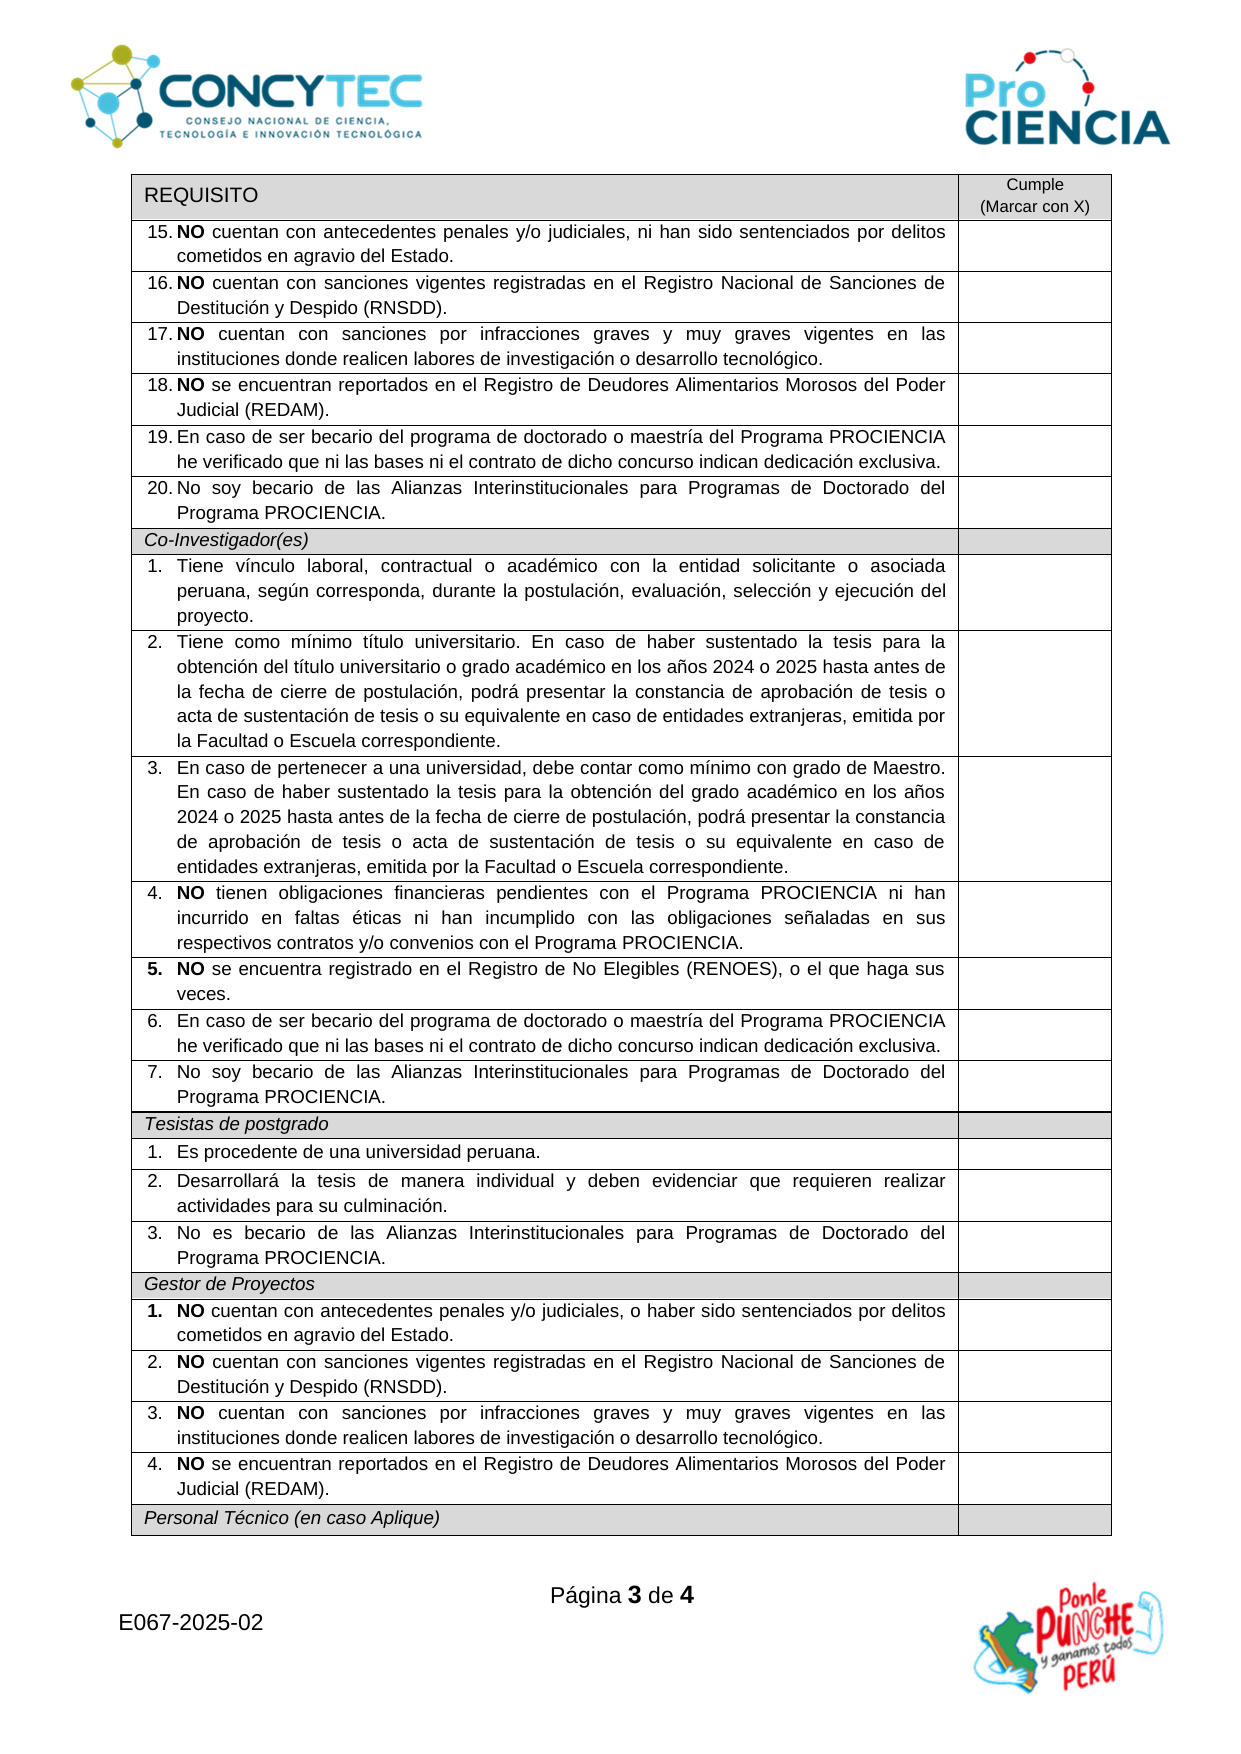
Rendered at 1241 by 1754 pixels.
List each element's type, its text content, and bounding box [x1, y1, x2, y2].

table_cell [959, 1061, 1111, 1111]
table_cell [959, 477, 1111, 527]
table_cell [959, 1505, 1111, 1535]
table_cell [959, 1010, 1111, 1060]
table_cell [959, 1402, 1111, 1452]
table_cell [959, 426, 1111, 476]
table_cell [959, 1273, 1111, 1298]
table_cell NO cuentan con sanciones por infracciones graves y muy graves vigentes en las instituciones donde realicen labores de investigación o desarrollo tecnológico. [132, 323, 958, 373]
table_cell NO se encuentran reportados en el Registro de Deudores Alimentarios Morosos del Poder Judicial (REDAM). [132, 374, 958, 424]
table_cell Es procedente de una universidad peruana. [132, 1139, 958, 1169]
table_cell [959, 958, 1111, 1008]
table_cell NO cuentan con antecedentes penales y/o judiciales, o haber sido sentenciados por delitos cometidos en agravio del Estado. [132, 1300, 958, 1350]
table_cell Desarrollará la tesis de manera individual y deben evidenciar que requieren realizar actividades para su culminación. [132, 1170, 958, 1221]
table_cell [959, 1453, 1111, 1503]
table_header REQUISITO [132, 175, 958, 219]
table_cell NO tienen obligaciones financieras pendientes con el Programa PROCIENCIA ni han incurrido en faltas éticas ni han incumplido con las obligaciones señaladas en sus respectivos contratos y/o convenios con el Programa PROCIENCIA. [132, 882, 958, 957]
table_cell [959, 1139, 1111, 1169]
table_cell [959, 221, 1111, 271]
table_cell [959, 1351, 1111, 1401]
picture [1, 9, 1238, 174]
table_cell [959, 1170, 1111, 1221]
table_cell [959, 1300, 1111, 1350]
table_cell NO cuentan con sanciones vigentes registradas en el Registro Nacional de Sanciones de Destitución y Despido (RNSDD). [132, 272, 958, 322]
table_header Cumple (Marcar con X) [959, 175, 1111, 219]
table_cell Tesistas de postgrado [132, 1113, 958, 1138]
table_cell NO cuentan con sanciones vigentes registradas en el Registro Nacional de Sanciones de Destitución y Despido (RNSDD). [132, 1351, 958, 1401]
table_cell NO cuentan con antecedentes penales y/o judiciales, ni han sido sentenciados por delitos cometidos en agravio del Estado. [132, 221, 958, 271]
table_cell Co-Investigador(es) [132, 529, 958, 554]
table_cell NO cuentan con sanciones por infracciones graves y muy graves vigentes en las instituciones donde realicen labores de investigación o desarrollo tecnológico. [132, 1402, 958, 1452]
table_cell [959, 272, 1111, 322]
table_cell [959, 631, 1111, 756]
table_cell Tiene vínculo laboral, contractual o académico con la entidad solicitante o asociada peruana, según corresponda, durante la postulación, evaluación, selección y ejecución del proyecto. [132, 555, 958, 630]
table_cell NO se encuentra registrado en el Registro de No Elegibles (RENOES), o el que haga sus veces. [132, 958, 958, 1008]
table_cell [959, 1222, 1111, 1272]
table_cell [959, 374, 1111, 424]
table_cell Personal Técnico (en caso Aplique) [132, 1505, 958, 1535]
table_cell En caso de pertenecer a una universidad, debe contar como mínimo con grado de Maestro. En caso de haber sustentado la tesis para la obtención del grado académico en los años 2024 o 2025 hasta antes de la fecha de cierre de postulación, podrá presentar la constancia de aprobación de tesis o acta de sustentación de tesis o su equivalente en caso de entidades extranjeras, emitida por la Facultad o Escuela correspondiente. [132, 757, 958, 881]
table_cell Gestor de Proyectos [132, 1273, 958, 1298]
table_cell Tiene como mínimo título universitario. En caso de haber sustentado la tesis para la obtención del título universitario o grado académico en los años 2024 o 2025 hasta antes de la fecha de cierre de postulación, podrá presentar la constancia de aprobación de tesis o acta de sustentación de tesis o su equivalente en caso de entidades extranjeras, emitida por la Facultad o Escuela correspondiente. [132, 631, 958, 756]
table_cell [959, 529, 1111, 554]
table_cell [959, 323, 1111, 373]
picture [1, 1569, 1235, 1730]
table_cell En caso de ser becario del programa de doctorado o maestría del Programa PROCIENCIA he verificado que ni las bases ni el contrato de dicho concurso indican dedicación exclusiva. [132, 426, 958, 476]
table_cell [959, 555, 1111, 630]
table_cell NO se encuentran reportados en el Registro de Deudores Alimentarios Morosos del Poder Judicial (REDAM). [132, 1453, 958, 1503]
table_cell En caso de ser becario del programa de doctorado o maestría del Programa PROCIENCIA he verificado que ni las bases ni el contrato de dicho concurso indican dedicación exclusiva. [132, 1010, 958, 1060]
table_cell [959, 757, 1111, 881]
table_cell [959, 1113, 1111, 1138]
table_cell [959, 882, 1111, 957]
table_cell No soy becario de las Alianzas Interinstitucionales para Programas de Doctorado del Programa PROCIENCIA. [132, 477, 958, 527]
table_cell No soy becario de las Alianzas Interinstitucionales para Programas de Doctorado del Programa PROCIENCIA. [132, 1061, 958, 1111]
table_cell No es becario de las Alianzas Interinstitucionales para Programas de Doctorado del Programa PROCIENCIA. [132, 1222, 958, 1272]
